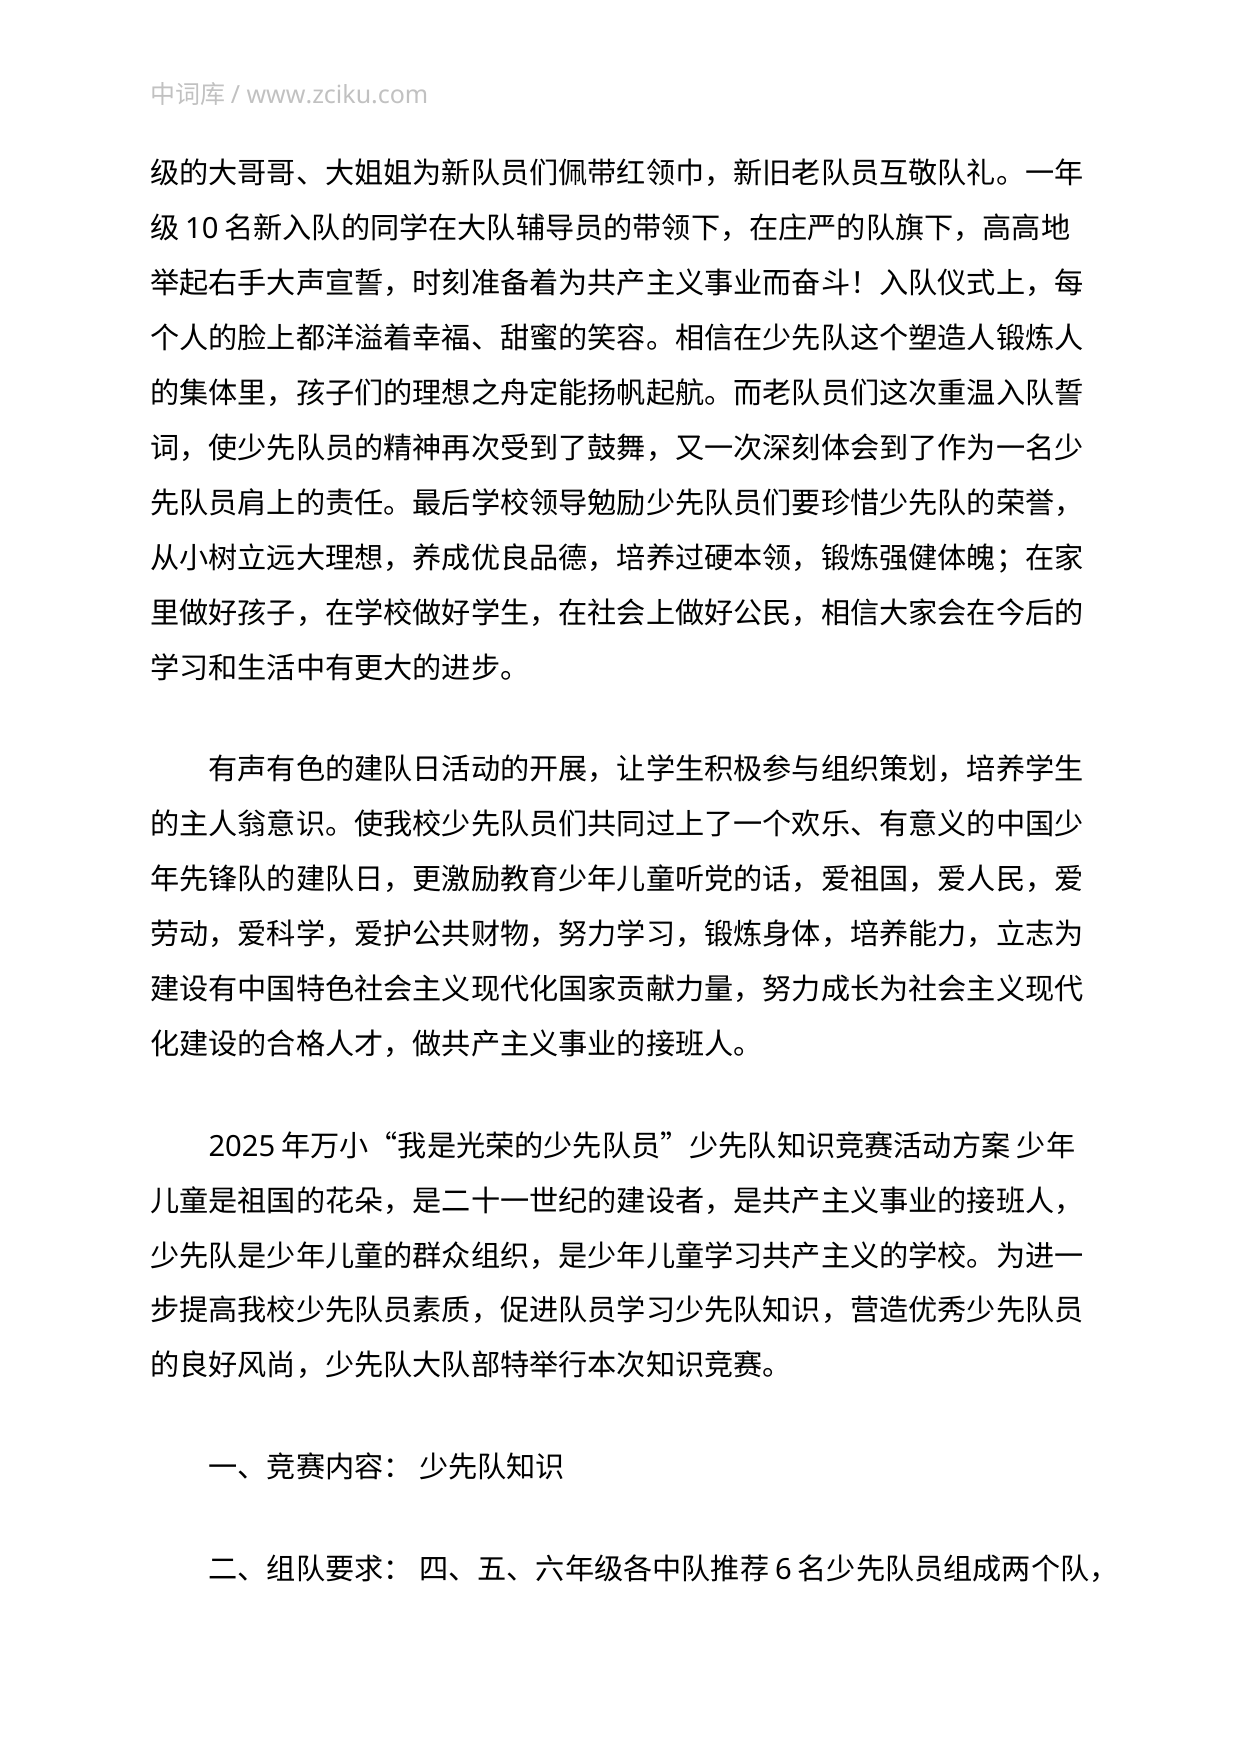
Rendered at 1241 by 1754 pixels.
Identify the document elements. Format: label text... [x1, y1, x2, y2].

text 有声有色的建队日活动的开展，让学生积极参与组织策划，培养学生的主人翁意识。使我校少先队员们共同过上了一个欢乐、有意义的中国少年先锋队的建队日，更激励教育少年儿童听党的话，爱祖国，爱人民，爱劳动，爱科学，爱护公共财物，努力学习，锻炼身体，培养能力，立志为建设有中国特色社会主义现代化国家贡献力量，努力成长为社会主义现代化建设的合格人才，做共产主义事业的接班人。 [150, 746, 1090, 1063]
text 一、竞赛内容： 少先队知识 [150, 1444, 1090, 1486]
text 2025年万小“我是光荣的少先队员”少先队知识竞赛活动方案 少年儿童是祖国的花朵，是二十一世纪的建设者，是共产主义事业的接班人，少先队是少年儿童的群众组织，是少年儿童学习共产主义的学校。为进一步提高我校少先队员素质，促进队员学习少先队知识，营造优秀少先队员的良好风尚，少先队大队部特举行本次知识竞赛。 [150, 1122, 1090, 1384]
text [150, 150, 1090, 686]
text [150, 1545, 1090, 1588]
